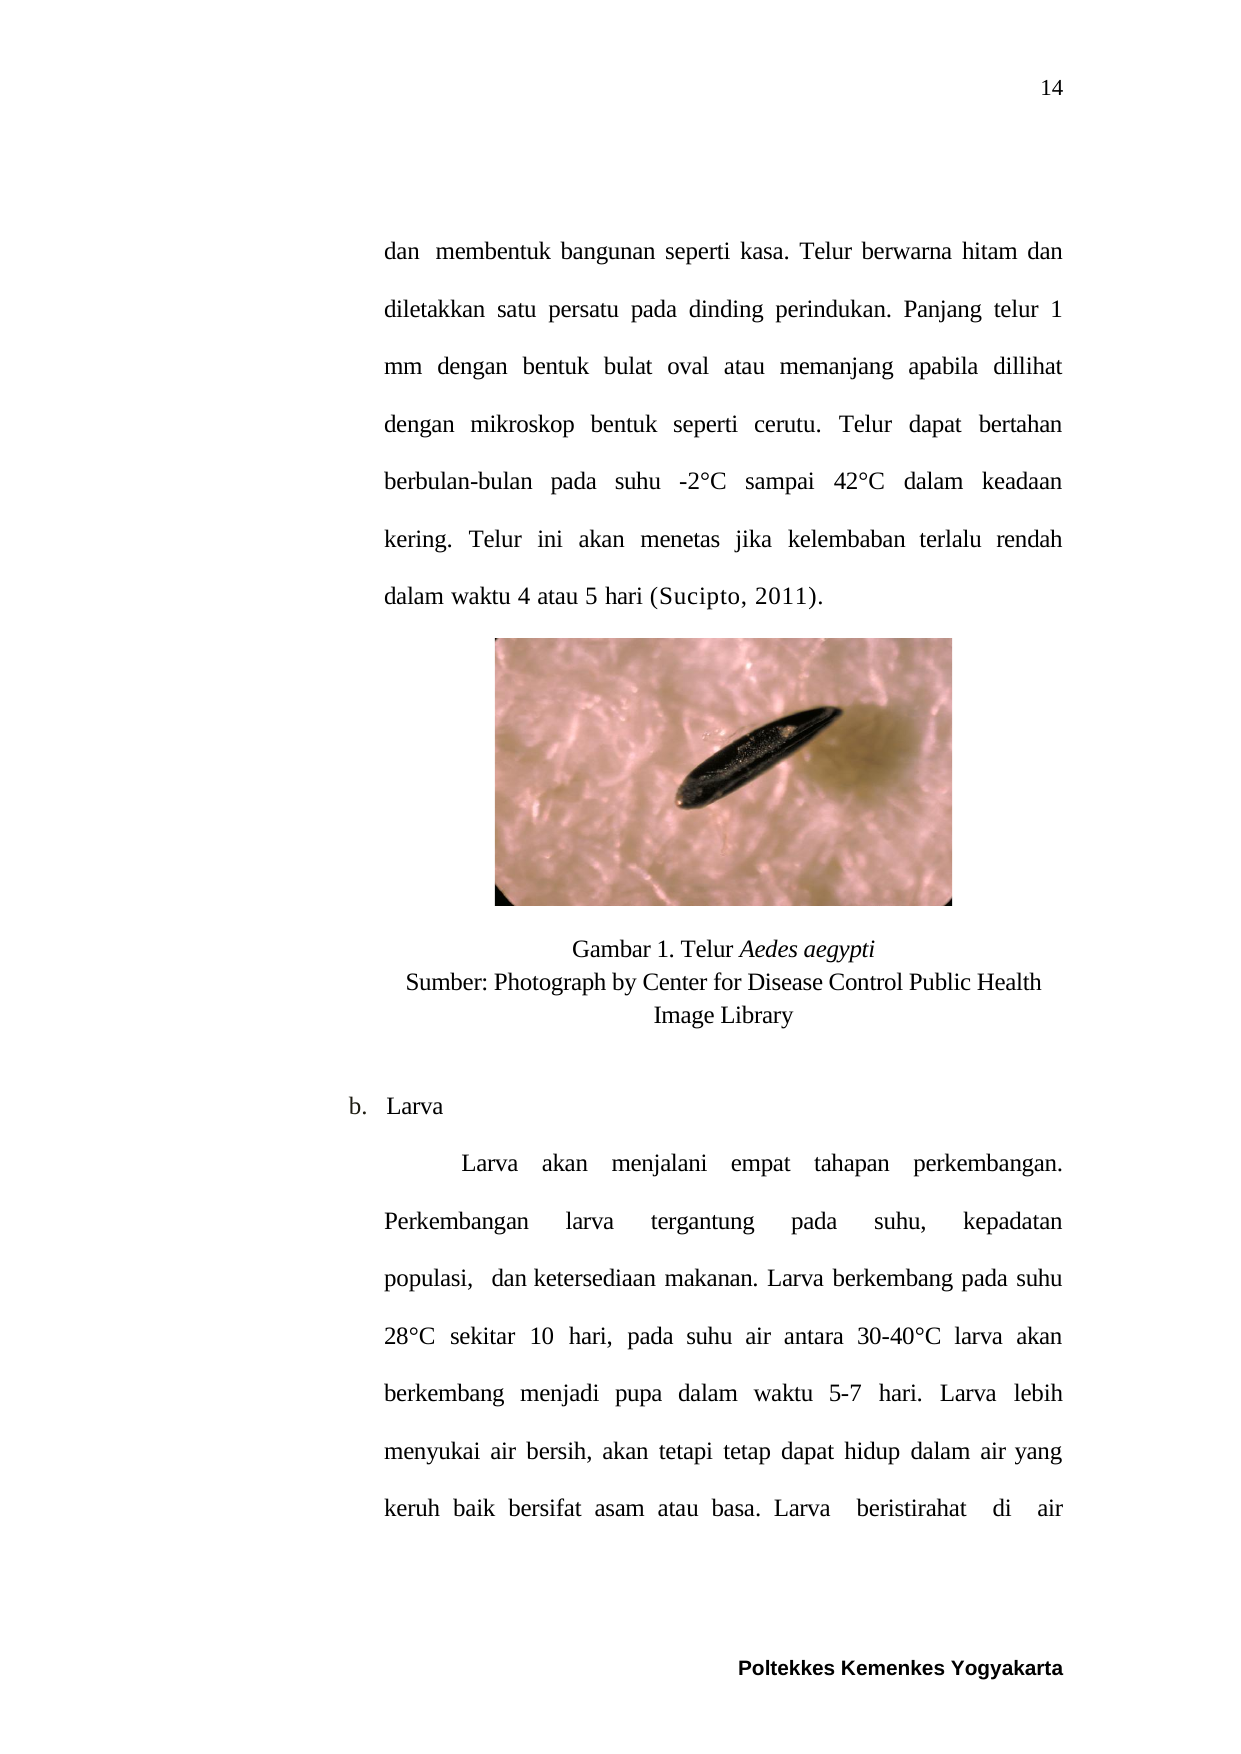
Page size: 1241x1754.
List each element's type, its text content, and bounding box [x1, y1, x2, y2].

list Larva [349, 1091, 1063, 1120]
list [384, 1148, 1063, 1522]
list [384, 236, 1063, 610]
table_header Gambar 1. Telur Aedes aegypti Sumber: Photograph by Center for Disease Control Public Health Image Library [373, 639, 1074, 1033]
picture [494, 638, 953, 906]
